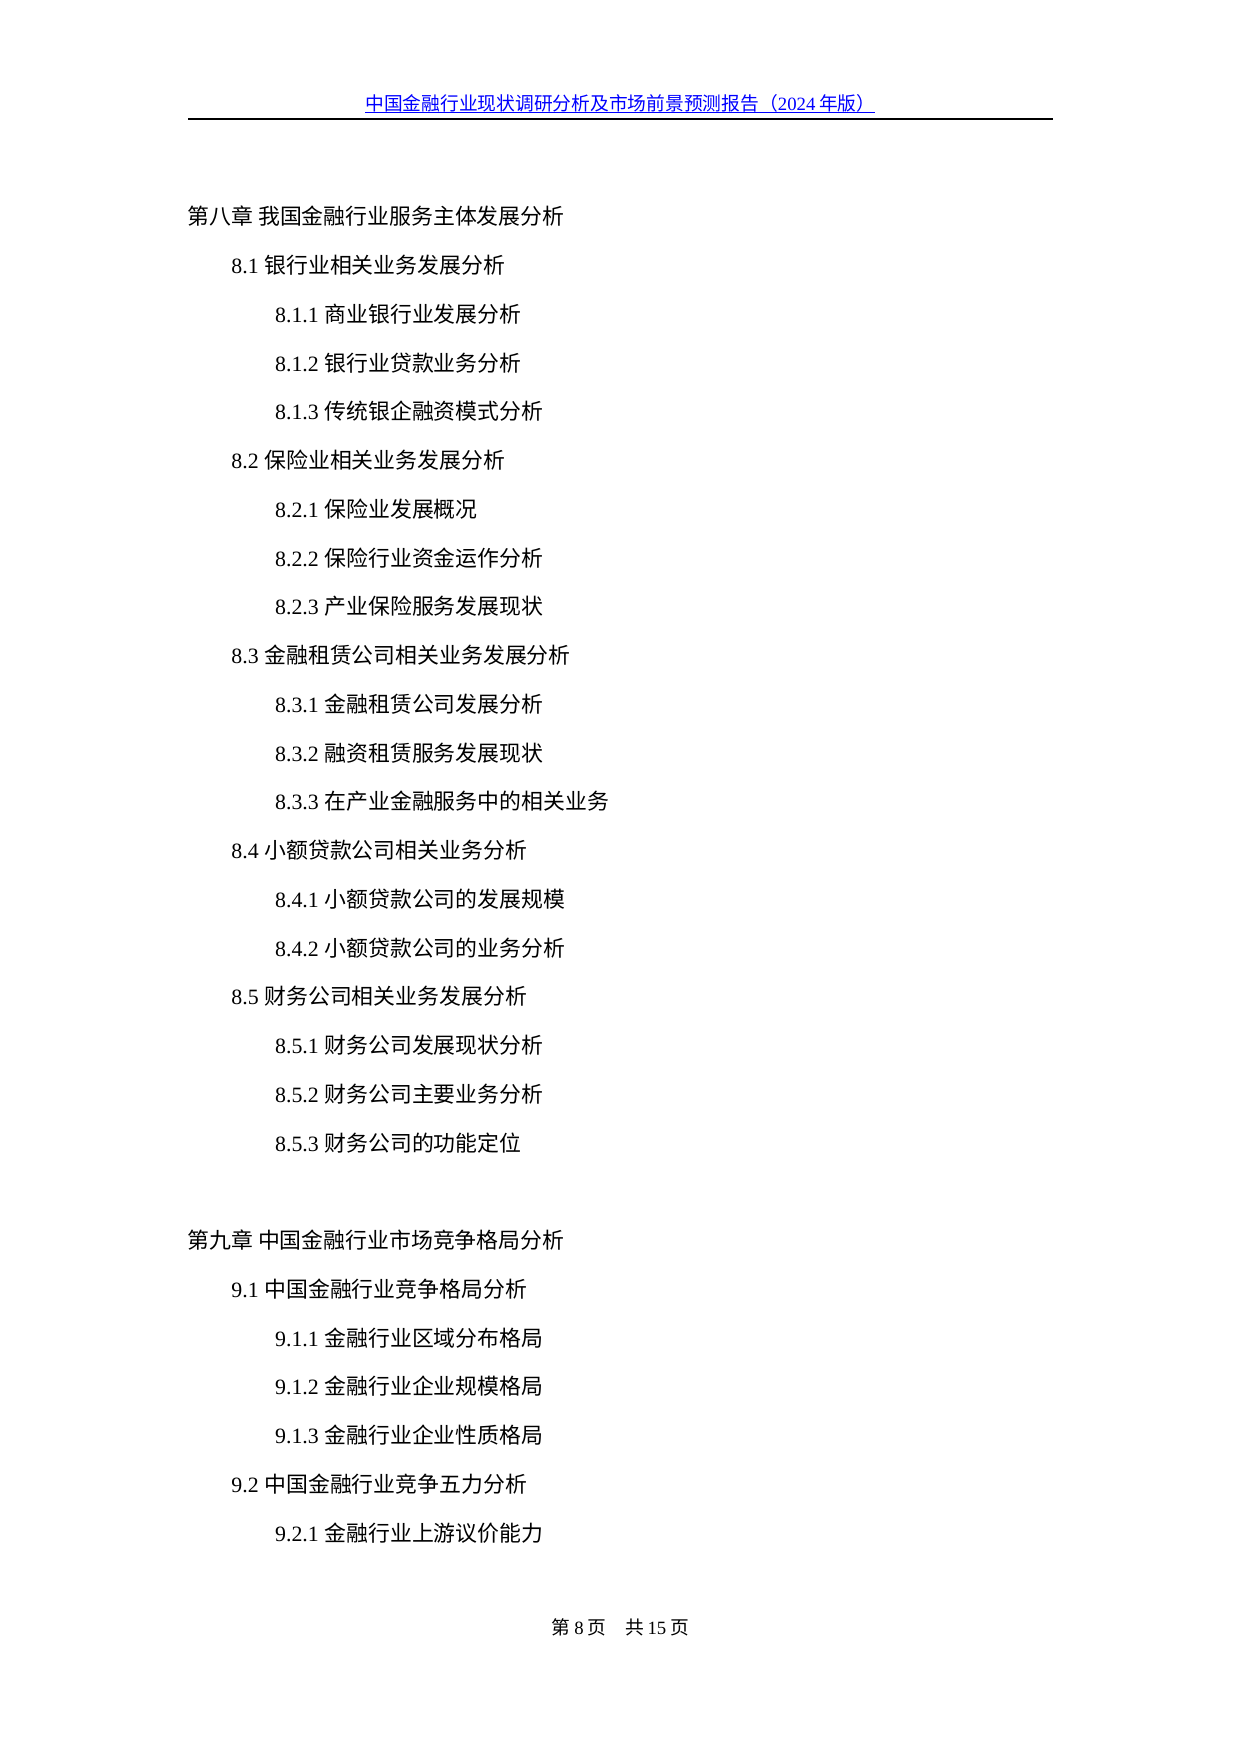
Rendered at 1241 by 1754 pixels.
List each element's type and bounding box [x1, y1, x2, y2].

text [187, 150, 1053, 1548]
